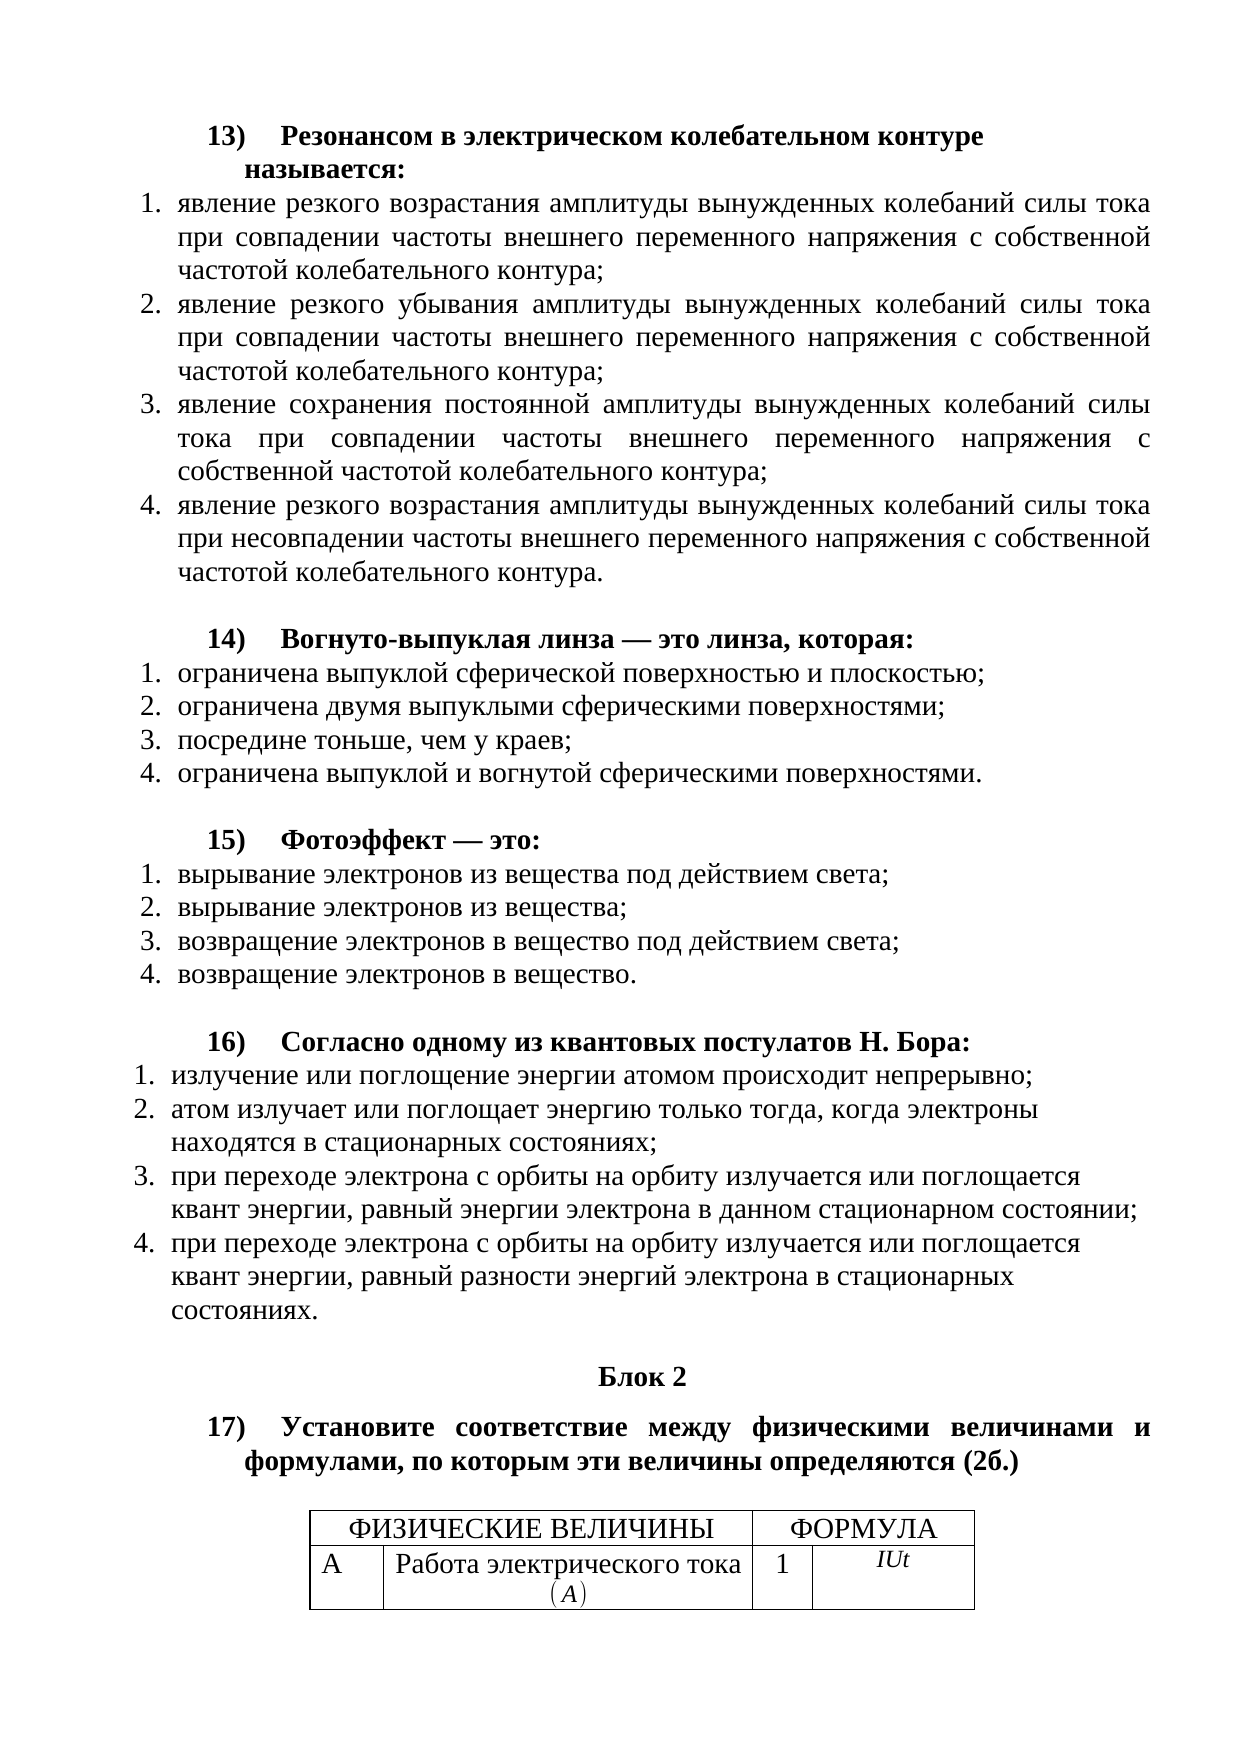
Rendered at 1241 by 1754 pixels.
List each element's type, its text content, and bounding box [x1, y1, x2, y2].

list посредине тоньше, чем у краев; [140, 722, 1152, 755]
list явление резкого убывания амплитуды вынужденных колебаний силы тока при совпадении частоты внешнего переменного напряжения с собственной частотой колебательного контура; [140, 286, 1152, 386]
list Фотоэффект — это: [207, 822, 1152, 856]
table_cell [813, 1546, 974, 1609]
list вырывание электронов из вещества; [140, 889, 1152, 923]
list явление резкого возрастания амплитуды вынужденных колебаний силы тока при несовпадении частоты внешнего переменного напряжения с собственной частотой колебательного контура. [140, 487, 1152, 588]
list возвращение электронов в вещество. [140, 957, 1152, 990]
list ограничена выпуклой сферической поверхностью и плоскостью; [140, 655, 1152, 688]
list Резонансом в электрическом колебательном контуре называется: [207, 118, 1152, 185]
list ограничена выпуклой и вогнутой сферическими поверхностями. [140, 755, 1152, 789]
table_cell 1 [753, 1546, 812, 1609]
list вырывание электронов из вещества под действием света; [140, 856, 1152, 889]
list атом излучает или поглощает энергию только тогда, когда электроны находятся в стационарных состояниях; [133, 1091, 1152, 1158]
list при переходе электрона с орбиты на орбиту излучается или поглощается квант энергии, равный разности энергий электрона в стационарных состояниях. [133, 1225, 1152, 1326]
list Установите соответствие между физическими величинами и формулами, по которым эти величины определяются (2б.) [207, 1409, 1152, 1477]
list при переходе электрона с орбиты на орбиту излучается или поглощается квант энергии, равный энергии электрона в данном стационарном состоянии; [133, 1158, 1152, 1225]
text Блок 2 [133, 1359, 1152, 1393]
table_header ФИЗИЧЕСКИЕ ВЕЛИЧИНЫ [311, 1511, 752, 1545]
list явление сохранения постоянной амплитуды вынужденных колебаний силы тока при совпадении частоты внешнего переменного напряжения с собственной частотой колебательного контура; [140, 386, 1152, 487]
table_cell Работа электрического тока [384, 1546, 752, 1609]
table_cell А [311, 1546, 383, 1609]
table_header ФОРМУЛА [753, 1511, 974, 1545]
list ограничена двумя выпуклыми сферическими поверхностями; [140, 688, 1152, 722]
list возвращение электронов в вещество под действием света; [140, 923, 1152, 957]
list явление резкого возрастания амплитуды вынужденных колебаний силы тока при совпадении частоты внешнего переменного напряжения с собственной частотой колебательного контура; [140, 185, 1152, 286]
list излучение или поглощение энергии атомом происходит непрерывно; [133, 1057, 1152, 1091]
list Вогнуто-выпуклая линза — это линза, которая: [207, 621, 1152, 655]
list Согласно одному из квантовых постулатов Н. Бора: [207, 1024, 1152, 1057]
